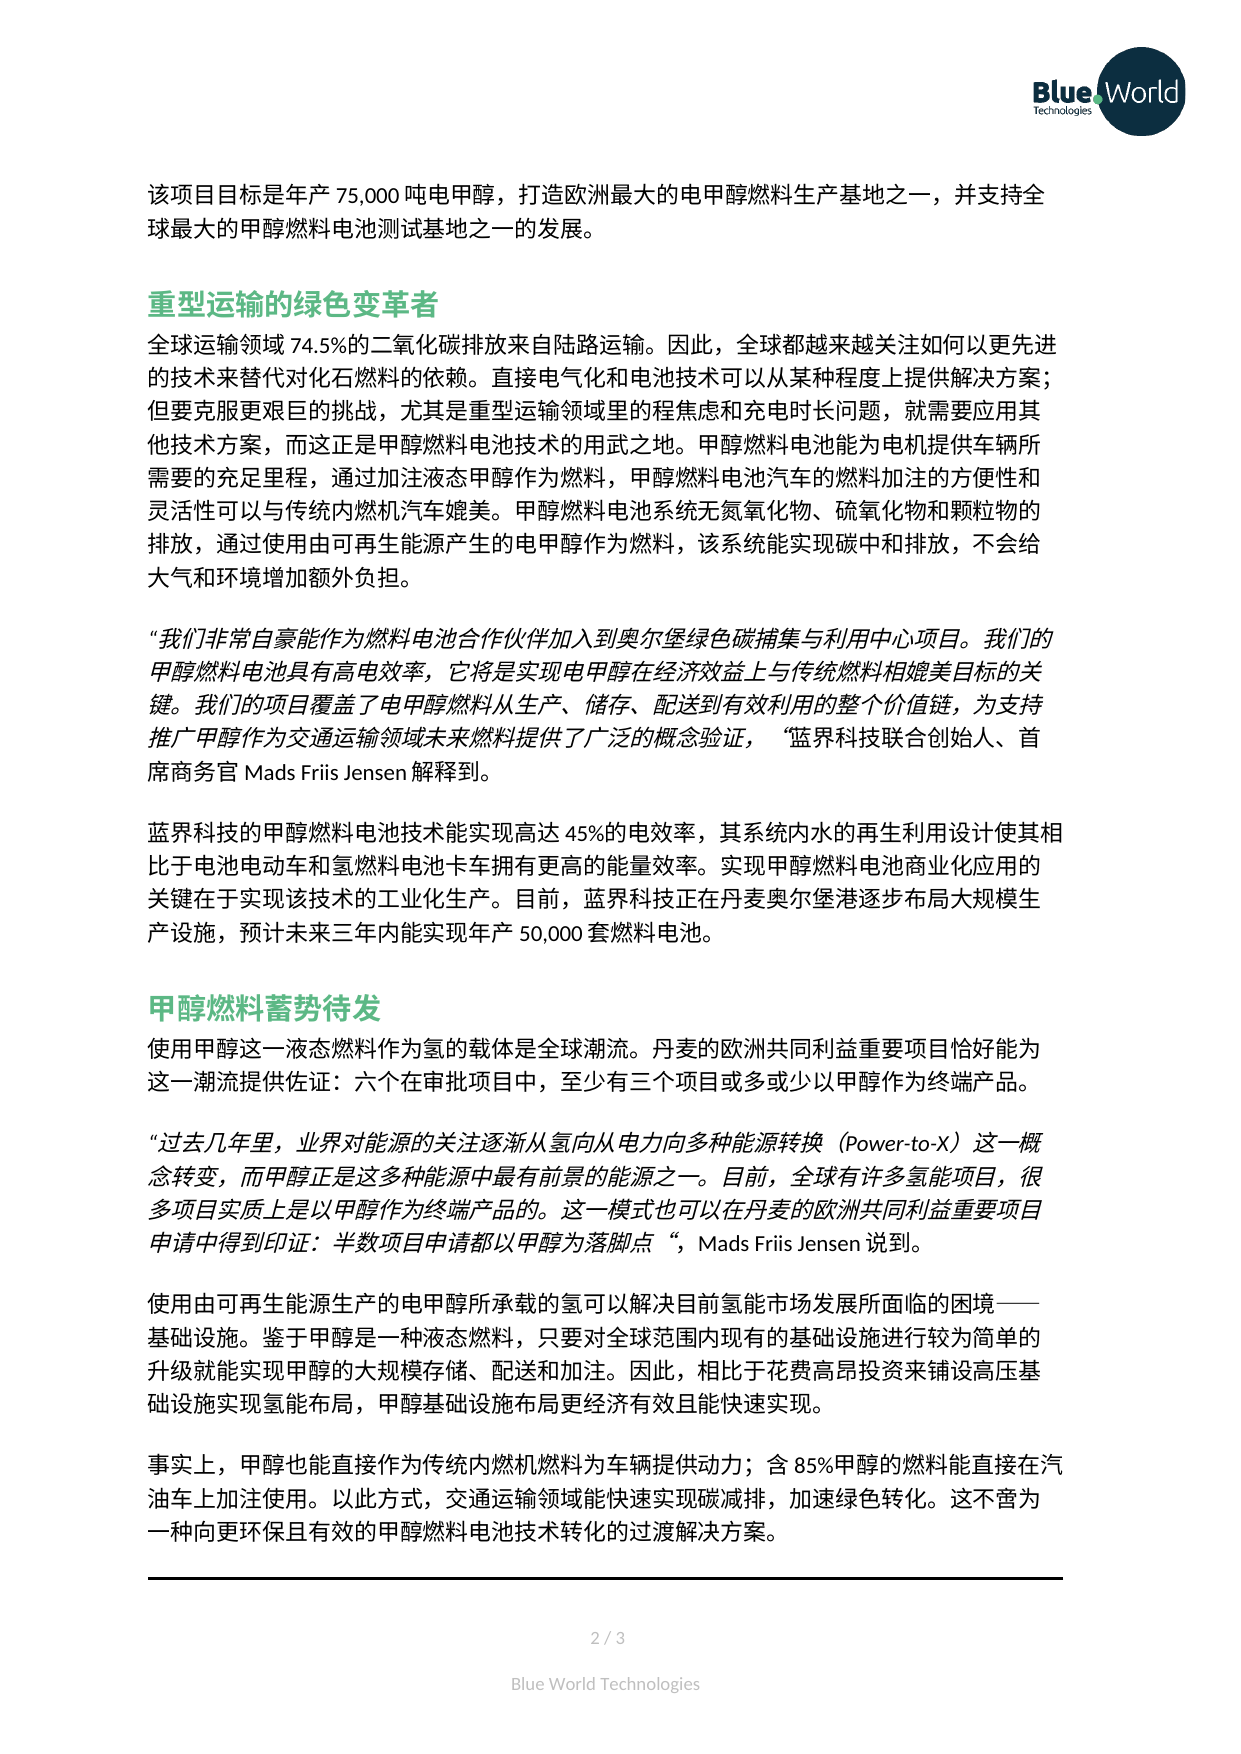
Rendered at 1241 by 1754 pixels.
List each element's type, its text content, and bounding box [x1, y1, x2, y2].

picture [1033, 47, 1186, 136]
text “我们非常自豪能作为燃料电池合作伙伴加入到奥尔堡绿色碳捕集与利用中心项目。我们的甲醇燃料电池具有高电效率，它将是实现电甲醇在经济效益上与传统燃料相媲美目标的关键。我们的项目覆盖了电甲醇燃料从生产、储存、配送到有效利用的整个价值链，为支持推广甲醇作为交通运输领域未来燃料提供了广泛的概念验证，“蓝界科技联合创始人、首席商务官Mads Friis Jensen解释到。 [148, 621, 1063, 787]
subtitle 重型运输的绿色变革者 [148, 281, 1063, 323]
text 使用甲醇这一液态燃料作为氢的载体是全球潮流。丹麦的欧洲共同利益重要项目恰好能为这一潮流提供佐证：六个在审批项目中，至少有三个项目或多或少以甲醇作为终端产品。 [148, 1031, 1063, 1097]
text 该项目目标是年产75,000吨电甲醇，打造欧洲最大的电甲醇燃料生产基地之一，并支持全球最大的甲醇燃料电池测试基地之一的发展。 [148, 177, 1063, 244]
subtitle 甲醇燃料蓄势待发 [148, 985, 1063, 1027]
text 事实上，甲醇也能直接作为传统内燃机燃料为车辆提供动力；含85%甲醇的燃料能直接在汽油车上加注使用。以此方式，交通运输领域能快速实现碳减排，加速绿色转化。这不啻为一种向更环保且有效的甲醇燃料电池技术转化的过渡解决方案。 [148, 1447, 1063, 1547]
text 使用由可再生能源生产的电甲醇所承载的氢可以解决目前氢能市场发展所面临的困境——基础设施。鉴于甲醇是一种液态燃料，只要对全球范围内现有的基础设施进行较为简单的升级就能实现甲醇的大规模存储、配送和加注。因此，相比于花费高昂投资来铺设高压基础设施实现氢能布局，甲醇基础设施布局更经济有效且能快速实现。 [148, 1286, 1063, 1419]
text 蓝界科技的甲醇燃料电池技术能实现高达45%的电效率，其系统内水的再生利用设计使其相比于电池电动车和氢燃料电池卡车拥有更高的能量效率。实现甲醇燃料电池商业化应用的关键在于实现该技术的工业化生产。目前，蓝界科技正在丹麦奥尔堡港逐步布局大规模生产设施，预计未来三年内能实现年产50,000套燃料电池。 [148, 815, 1063, 948]
text 全球运输领域74.5%的二氧化碳排放来自陆路运输。因此，全球都越来越关注如何以更先进的技术来替代对化石燃料的依赖。直接电气化和电池技术可以从某种程度上提供解决方案；但要克服更艰巨的挑战，尤其是重型运输领域里的程焦虑和充电时长问题，就需要应用其他技术方案，而这正是甲醇燃料电池技术的用武之地。甲醇燃料电池能为电机提供车辆所需要的充足里程，通过加注液态甲醇作为燃料，甲醇燃料电池汽车的燃料加注的方便性和灵活性可以与传统内燃机汽车媲美。甲醇燃料电池系统无氮氧化物、硫氧化物和颗粒物的排放，通过使用由可再生能源产生的电甲醇作为燃料，该系统能实现碳中和排放，不会给大气和环境增加额外负担。 [148, 327, 1063, 593]
text “过去几年里，业界对能源的关注逐渐从氢向从电力向多种能源转换（Power-to-X）这一概念转变，而甲醇正是这多种能源中最有前景的能源之一。目前，全球有许多氢能项目，很多项目实质上是以甲醇作为终端产品的。这一模式也可以在丹麦的欧洲共同利益重要项目申请中得到印证：半数项目申请都以甲醇为落脚点“，Mads Friis Jensen说到。 [148, 1125, 1063, 1258]
